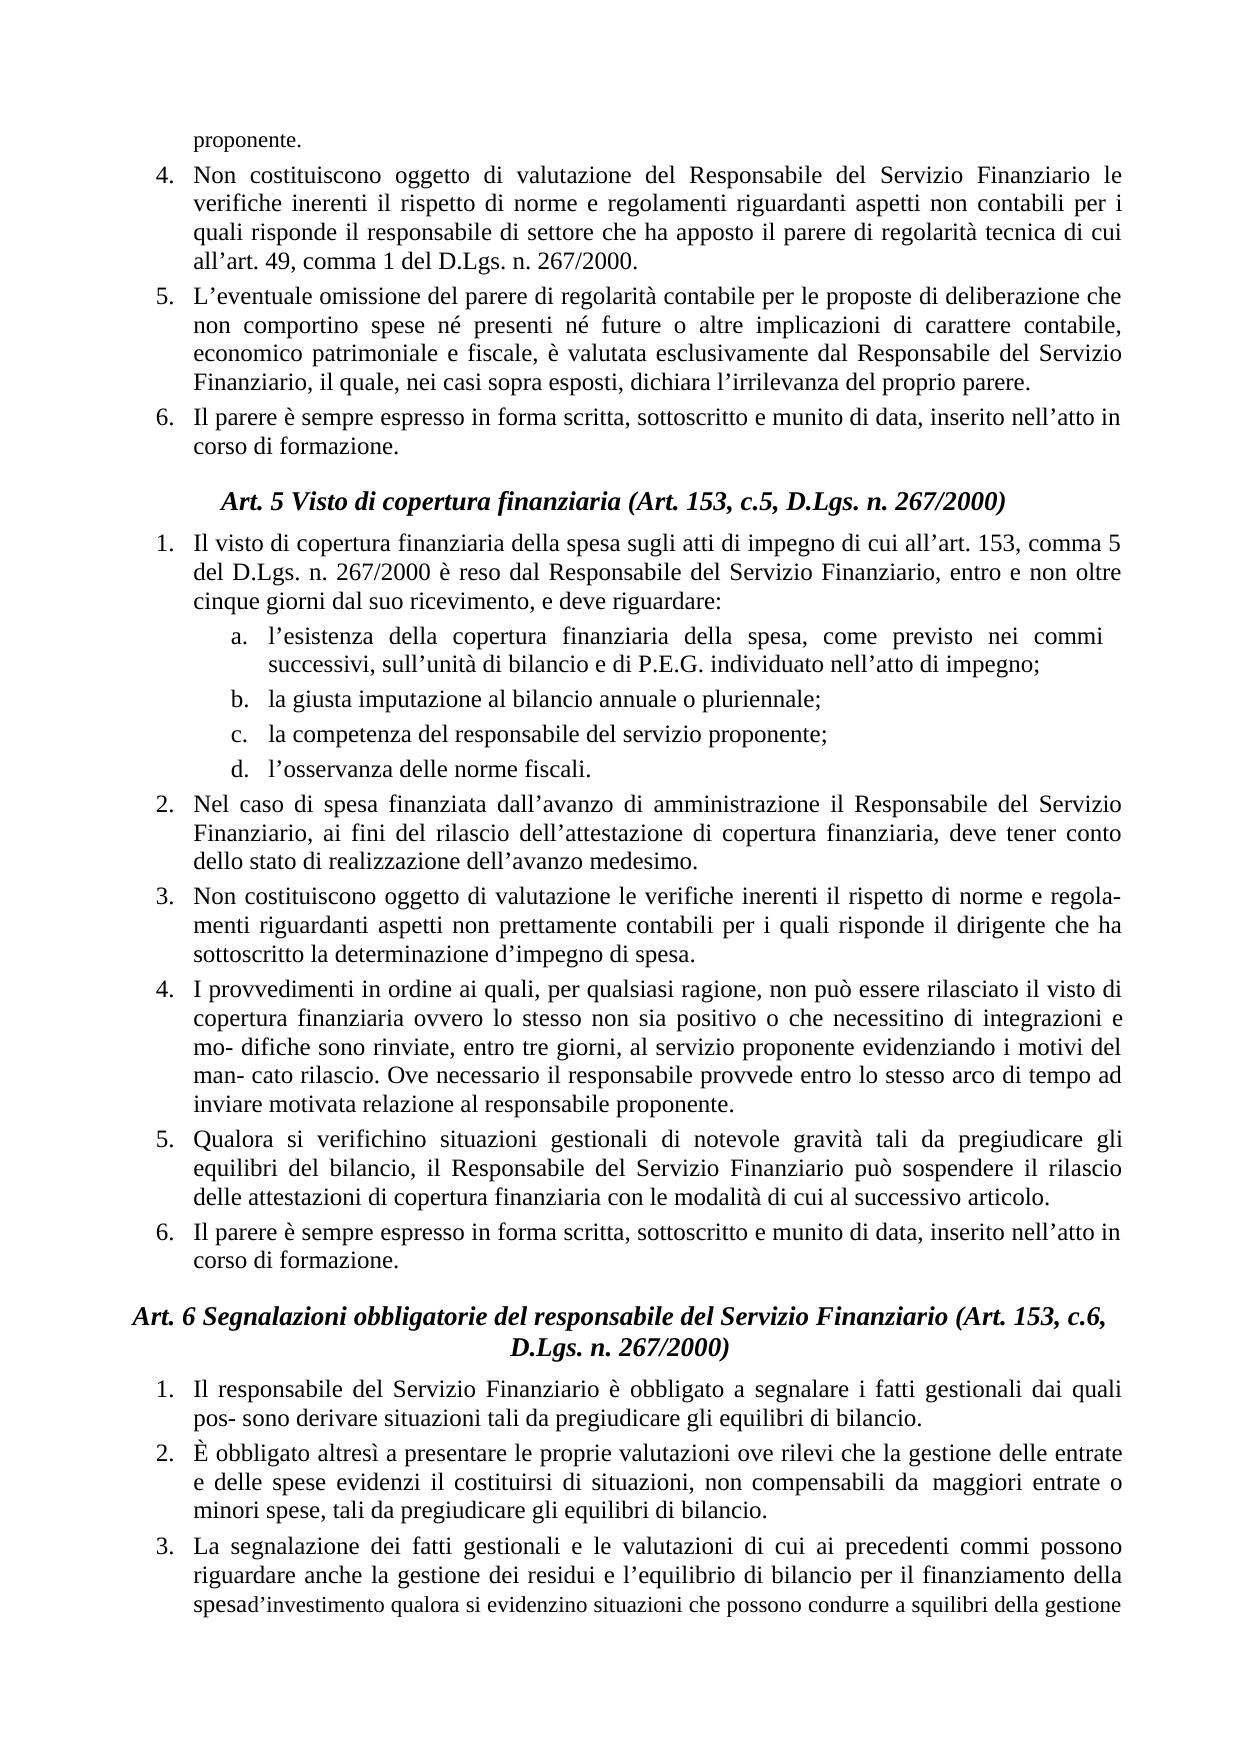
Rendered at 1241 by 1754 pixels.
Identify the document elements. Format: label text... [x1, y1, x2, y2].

list la competenza del responsabile del servizio proponente; [231, 719, 1134, 748]
list È obbligato altresì a presentare le proprie valutazioni ove rilevi che la gestione delle entrate e delle spese evidenzi il costituirsi di situazioni, non compensabili da maggiori entrate o minori spese, tali da pregiudicare gli equilibri di bilancio. [156, 1438, 1123, 1524]
list L’eventuale omissione del parere di regolarità contabile per le proposte di deliberazione che non comportino spese né presenti né future o altre implicazioni di carattere contabile, economico patrimoniale e fiscale, è valutata esclusivamente dal Responsabile del Servizio Finanziario, il quale, nei casi sopra esposti, dichiara l’irrilevanza del proprio parere. [156, 281, 1123, 396]
subtitle Art. 6 Segnalazioni obbligatorie del responsabile del Servizio Finanziario (Art. 153, c.6, D.Lgs. n. 267/2000) [118, 1300, 1122, 1362]
list Il responsabile del Servizio Finanziario è obbligato a segnalare i fatti gestionali dai quali pos- sono derivare situazioni tali da pregiudicare gli equilibri di bilancio. [156, 1374, 1123, 1432]
list Nel caso di spesa finanziata dall’avanzo di amministrazione il Responsabile del Servizio Finanziario, ai fini del rilascio dell’attestazione di copertura finanziaria, deve tener conto dello stato di realizzazione dell’avanzo medesimo. [156, 789, 1123, 875]
list I provvedimenti in ordine ai quali, per qualsiasi ragione, non può essere rilasciato il visto di copertura finanziaria ovvero lo stesso non sia positivo o che necessitino di integrazioni e mo- difiche sono rinviate, entro tre giorni, al servizio proponente evidenziando i motivi del man- cato rilascio. Ove necessario il responsabile provvede entro lo stesso arco di tempo ad inviare motivata relazione al responsabile proponente. [156, 974, 1123, 1118]
list Il visto di copertura finanziaria della spesa sugli atti di impegno di cui all’art. 153, comma 5 del D.Lgs. n. 267/2000 è reso dal Responsabile del Servizio Finanziario, entro e non oltre cinque giorni dal suo ricevimento, e deve riguardare: [156, 528, 1123, 614]
list l’esistenza della copertura finanziaria della spesa, come previsto nei commi successivi, sull’unità di bilancio e di P.E.G. individuato nell’atto di impegno; [231, 621, 1104, 678]
list la giusta imputazione al bilancio annuale o pluriennale; [231, 684, 1134, 713]
list l’osservanza delle norme fiscali. [231, 754, 1134, 783]
list Il parere è sempre espresso in forma scritta, sottoscritto e munito di data, inserito nell’atto in corso di formazione. [156, 403, 1123, 460]
list Il parere è sempre espresso in forma scritta, sottoscritto e munito di data, inserito nell’atto in corso di formazione. [156, 1217, 1123, 1274]
list Non costituiscono oggetto di valutazione del Responsabile del Servizio Finanziario le verifiche inerenti il rispetto di norme e regolamenti riguardanti aspetti non contabili per i quali risponde il responsabile di settore che ha apposto il parere di regolarità tecnica di cui all’art. 49, comma 1 del D.Lgs. n. 267/2000. [156, 160, 1123, 275]
list Qualora si verifichino situazioni gestionali di notevole gravità tali da pregiudicare gli equilibri del bilancio, il Responsabile del Servizio Finanziario può sospendere il rilascio delle attestazioni di copertura finanziaria con le modalità di cui al successivo articolo. [156, 1124, 1123, 1211]
subtitle Art. 5 Visto di copertura finanziaria (Art. 153, c.5, D.Lgs. n. 267/2000) [221, 485, 1134, 517]
list Non costituiscono oggetto di valutazione le verifiche inerenti il rispetto di norme e regola- menti riguardanti aspetti non prettamente contabili per i quali risponde il dirigente che ha sottoscritto la determinazione d’impegno di spesa. [156, 881, 1123, 968]
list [156, 125, 1123, 153]
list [156, 1531, 1123, 1618]
